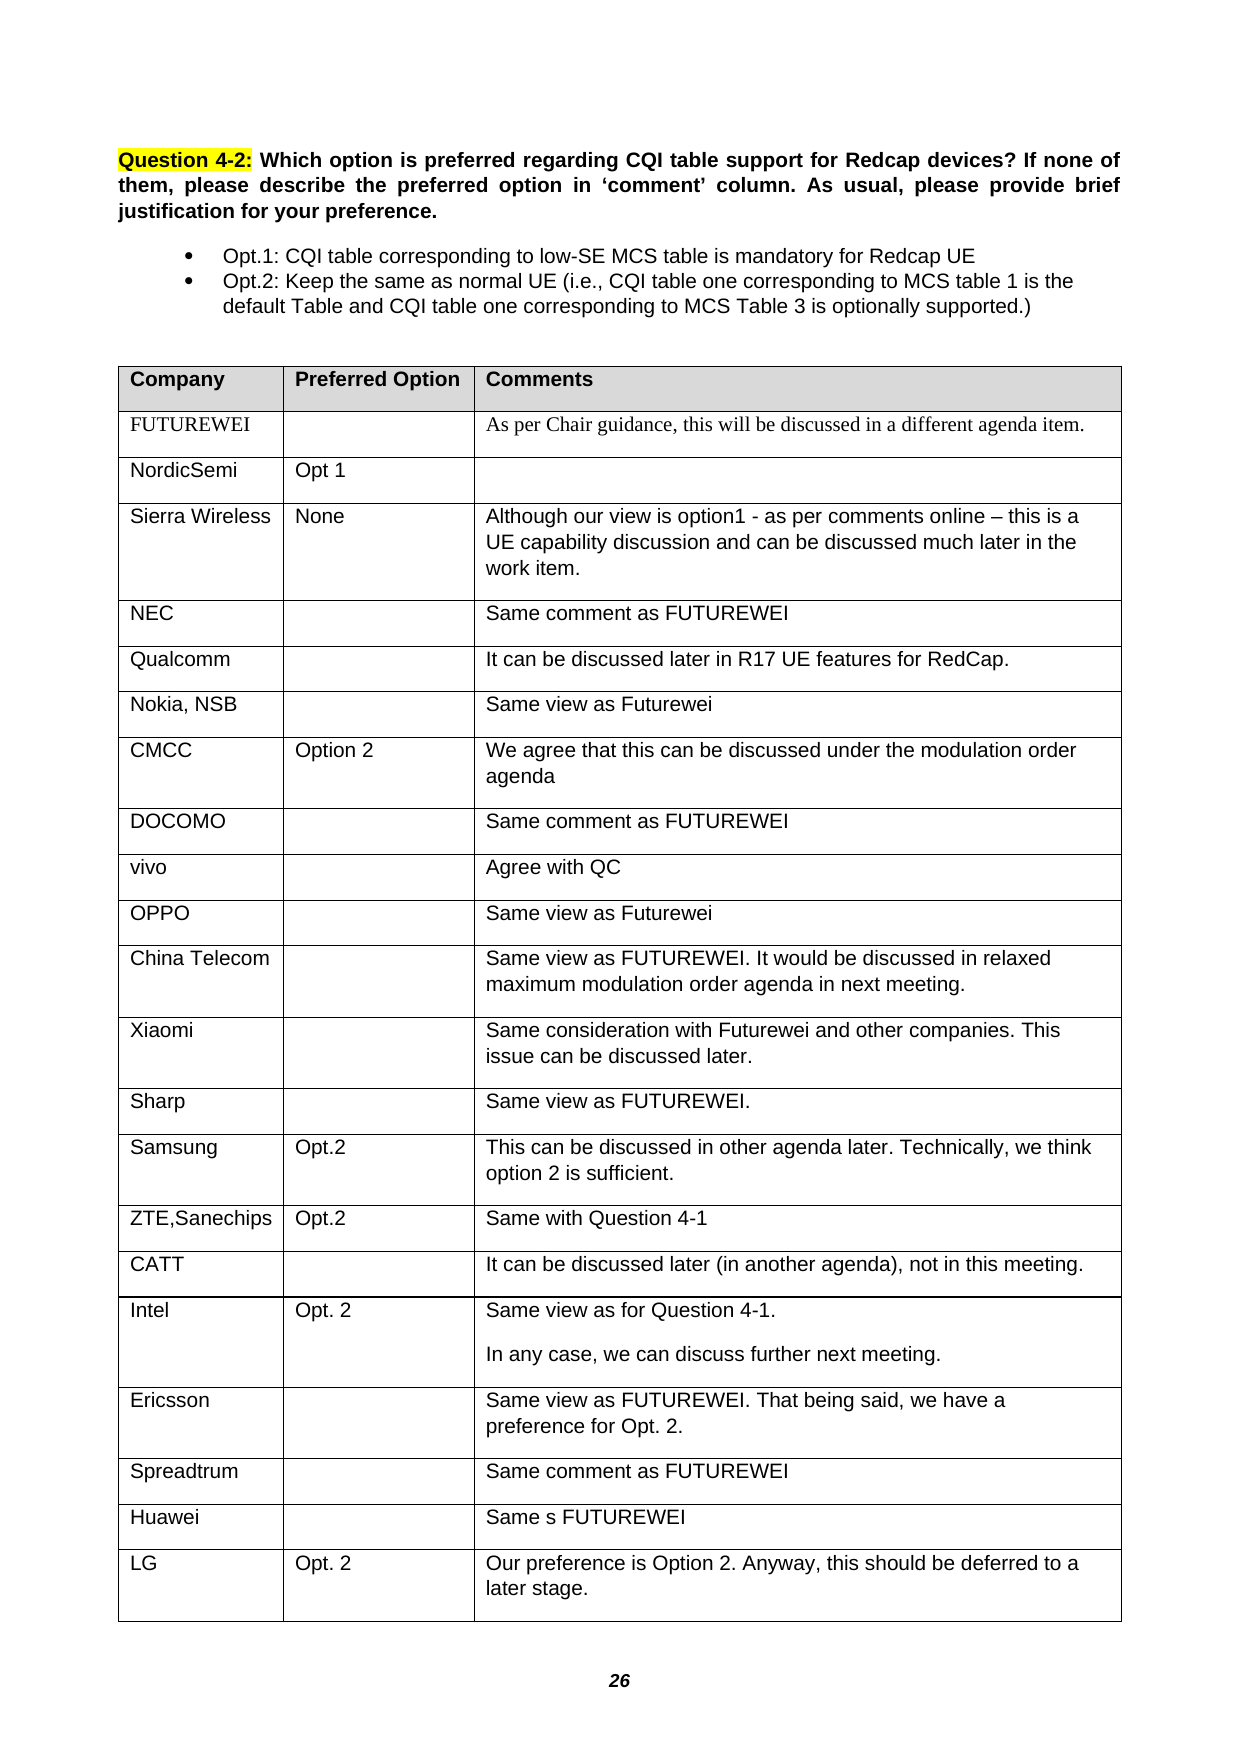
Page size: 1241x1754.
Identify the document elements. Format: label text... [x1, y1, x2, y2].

table_cell Opt.2 [284, 1206, 474, 1251]
table_cell NordicSemi [119, 458, 283, 503]
table_cell Same comment as FUTUREWEI [475, 809, 1121, 854]
table_cell Although our view is option1 - as per comments online – this is a UE capability discussion and can be discussed much later in the work item. [475, 504, 1121, 600]
table_cell None [284, 504, 474, 600]
table_cell It can be discussed later (in another agenda), not in this meeting. [475, 1252, 1121, 1296]
table_cell [284, 1459, 474, 1504]
table_cell vivo [119, 855, 283, 899]
table_cell NEC [119, 601, 283, 646]
table_cell Samsung [119, 1135, 283, 1205]
table_cell Sharp [119, 1089, 283, 1134]
list Opt.2: Keep the same as normal UE (i.e., CQI table one corresponding to MCS table 1 is the default Table and CQI table one corresponding to MCS Table 3 is optionally supported.) [185, 269, 1122, 318]
table_cell Same consideration with Futurewei and other companies. This issue can be discussed later. [475, 1018, 1121, 1088]
table_cell It can be discussed later in R17 UE features for RedCap. [475, 647, 1121, 691]
table_cell [284, 1252, 474, 1296]
table_cell Option 2 [284, 738, 474, 808]
table_cell Same view as FUTUREWEI. [475, 1089, 1121, 1134]
table_cell [284, 946, 474, 1017]
table_header Company [119, 367, 283, 411]
table_cell [284, 692, 474, 737]
table_cell Opt. 2 [284, 1550, 474, 1621]
table_header Comments [475, 367, 1121, 411]
table_cell [284, 412, 474, 457]
table_cell Huawei [119, 1505, 283, 1549]
table_cell [284, 647, 474, 691]
table_header Preferred Option [284, 367, 474, 411]
table_cell DOCOMO [119, 809, 283, 854]
table_cell Same view as Futurewei [475, 901, 1121, 945]
table_cell [284, 1089, 474, 1134]
table_cell [475, 458, 1121, 503]
table_cell Nokia, NSB [119, 692, 283, 737]
table_cell Agree with QC [475, 855, 1121, 899]
table_cell CMCC [119, 738, 283, 808]
table_cell Same view as FUTUREWEI. It would be discussed in relaxed maximum modulation order agenda in next meeting. [475, 946, 1121, 1017]
table_cell [284, 855, 474, 899]
table_cell Opt 1 [284, 458, 474, 503]
table_cell Ericsson [119, 1388, 283, 1458]
list Opt.1: CQI table corresponding to low-SE MCS table is mandatory for Redcap UE [185, 244, 1122, 268]
table_cell Spreadtrum [119, 1459, 283, 1504]
table_cell LG [119, 1550, 283, 1621]
table_cell Same view as FUTUREWEI. That being said, we have a preference for Opt. 2. [475, 1388, 1121, 1458]
table_cell [284, 901, 474, 945]
table_cell [284, 1018, 474, 1088]
table_cell [284, 809, 474, 854]
text Question 4-2: Which option is preferred regarding CQI table support for Redcap devices? If none of them, please describe the preferred option in ‘comment’ column. As usual, please provide brief justification for your preference. [118, 147, 1122, 223]
table_cell Opt.2 [284, 1135, 474, 1205]
table_cell Sierra Wireless [119, 504, 283, 600]
table_cell [284, 601, 474, 646]
table_cell [284, 1505, 474, 1549]
table_cell This can be discussed in other agenda later. Technically, we think option 2 is sufficient. [475, 1135, 1121, 1205]
table_cell China Telecom [119, 946, 283, 1017]
table_cell Same with Question 4-1 [475, 1206, 1121, 1251]
table_cell Same view as for Question 4-1. In any case, we can discuss further next meeting. [475, 1298, 1121, 1387]
table_cell Same view as Futurewei [475, 692, 1121, 737]
table_cell CATT [119, 1252, 283, 1296]
table_cell [284, 1388, 474, 1458]
table_cell Opt. 2 [284, 1298, 474, 1387]
table_cell We agree that this can be discussed under the modulation order agenda [475, 738, 1121, 808]
table_cell Same comment as FUTUREWEI [475, 1459, 1121, 1504]
table_cell Same comment as FUTUREWEI [475, 601, 1121, 646]
table_cell Xiaomi [119, 1018, 283, 1088]
table_cell As per Chair guidance, this will be discussed in a different agenda item. [475, 412, 1121, 457]
table_cell Intel [119, 1298, 283, 1387]
table_cell Qualcomm [119, 647, 283, 691]
table_cell FUTUREWEI [119, 412, 283, 457]
table_cell ZTE,Sanechips [119, 1206, 283, 1251]
table_cell OPPO [119, 901, 283, 945]
table_cell Same s FUTUREWEI [475, 1505, 1121, 1549]
table_cell Our preference is Option 2. Anyway, this should be deferred to a later stage. [475, 1550, 1121, 1621]
